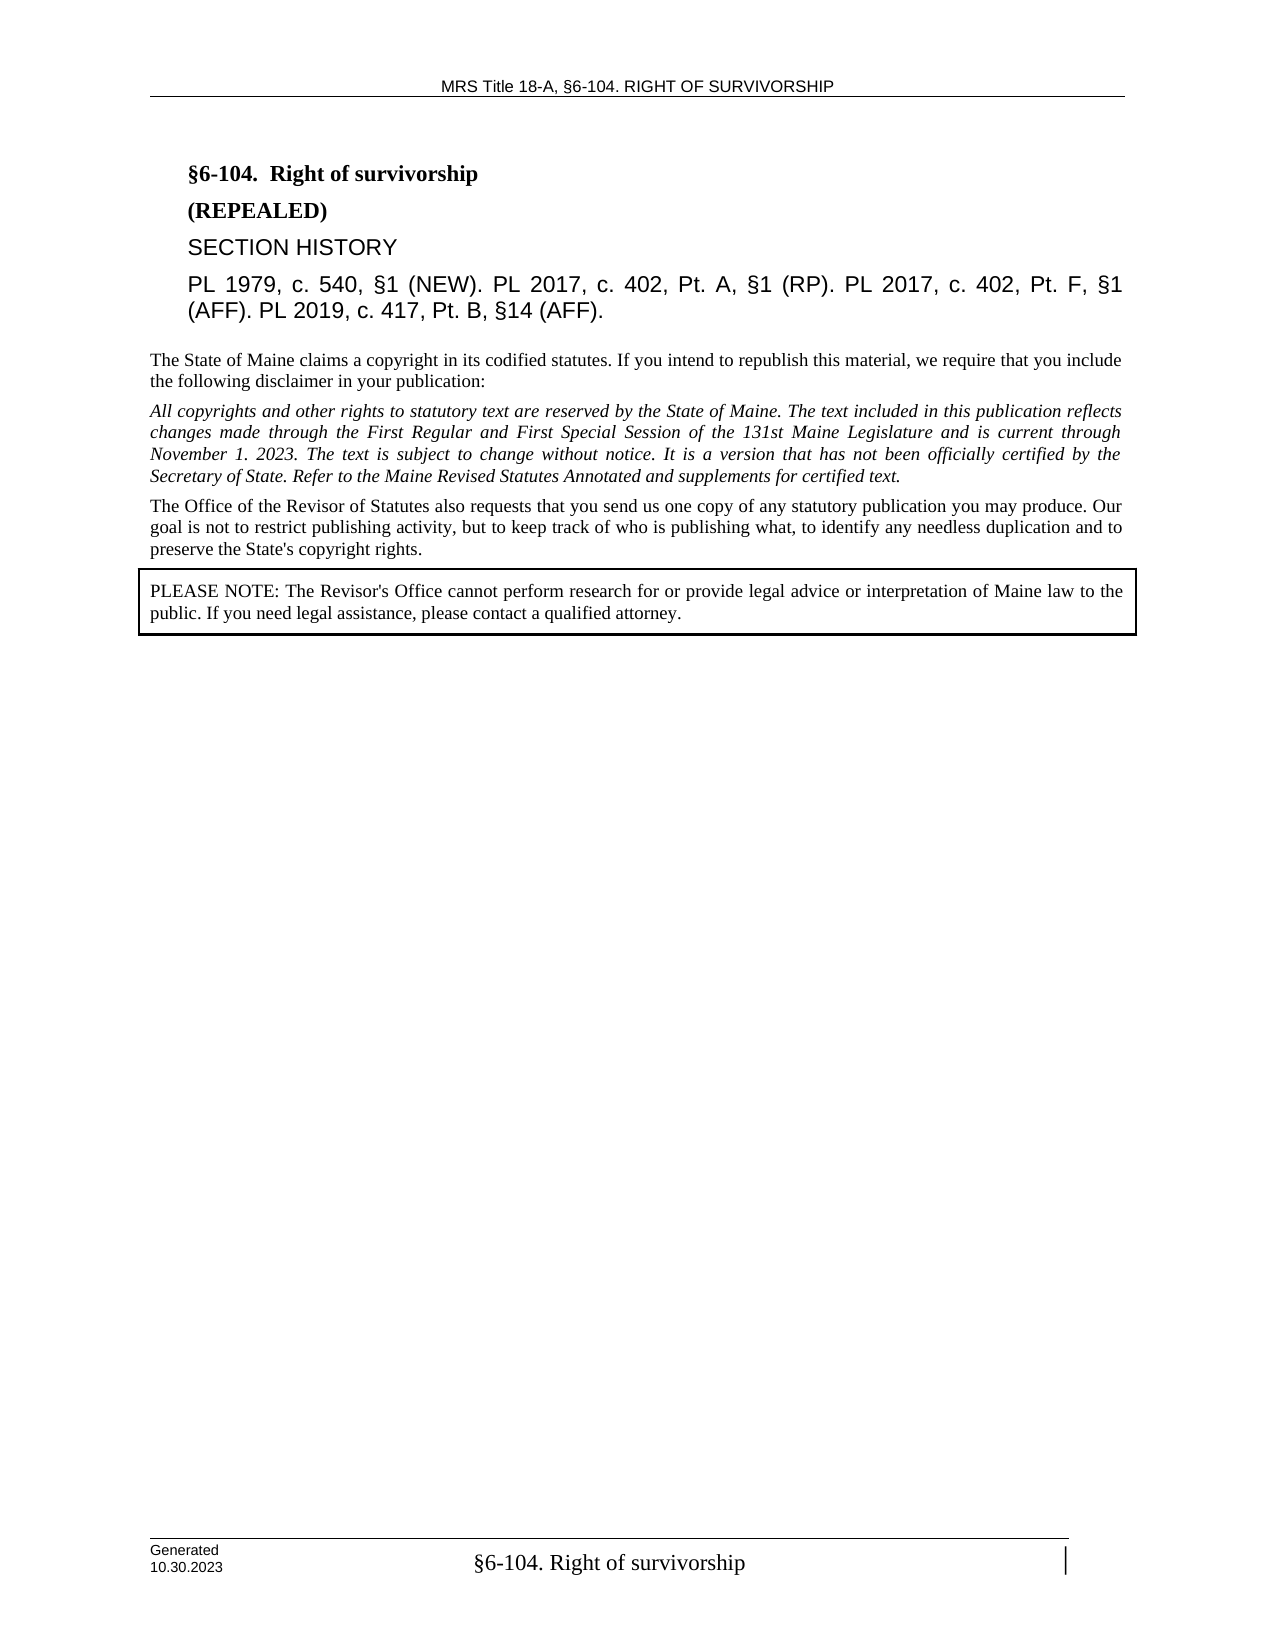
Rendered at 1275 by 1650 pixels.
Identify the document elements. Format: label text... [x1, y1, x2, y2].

text The Office of the Revisor of Statutes also requests that you send us one copy of any statutory publication you may produce. Our goal is not to restrict publishing activity, but to keep track of who is publishing what, to identify any needless duplication and to preserve the State's copyright rights. [150, 494, 1125, 559]
text The State of Maine claims a copyright in its codified statutes. If you intend to republish this material, we require that you include the following disclaimer in your publication: [150, 348, 1125, 392]
text §6-104. Right of survivorship [187, 160, 1125, 187]
text All copyrights and other rights to statutory text are reserved by the State of Maine. The text included in this publication reflects changes made through the First Regular and First Special Session of the 131st Maine Legislature and is current through November 1. 2023 . The text is subject to change without notice. It is a version that has not been officially certified by the Secretary of State. Refer to the Maine Revised Statutes Annotated and supplements for certified text. [150, 400, 1125, 486]
text (REPEALED) [187, 197, 1125, 223]
text SECTION HISTORY [187, 234, 1125, 260]
text PLEASE NOTE: The Revisor's Office cannot perform research for or provide legal advice or interpretation of Maine law to the public. If you need legal assistance, please contact a qualified attorney. [140, 570, 1135, 633]
text PL 1979, c. 540, §1 (NEW). PL 2017, c. 402, Pt. A, §1 (RP). PL 2017, c. 402, Pt. F, §1 (AFF). PL 2019, c. 417, Pt. B, §14 (AFF). [187, 271, 1125, 323]
